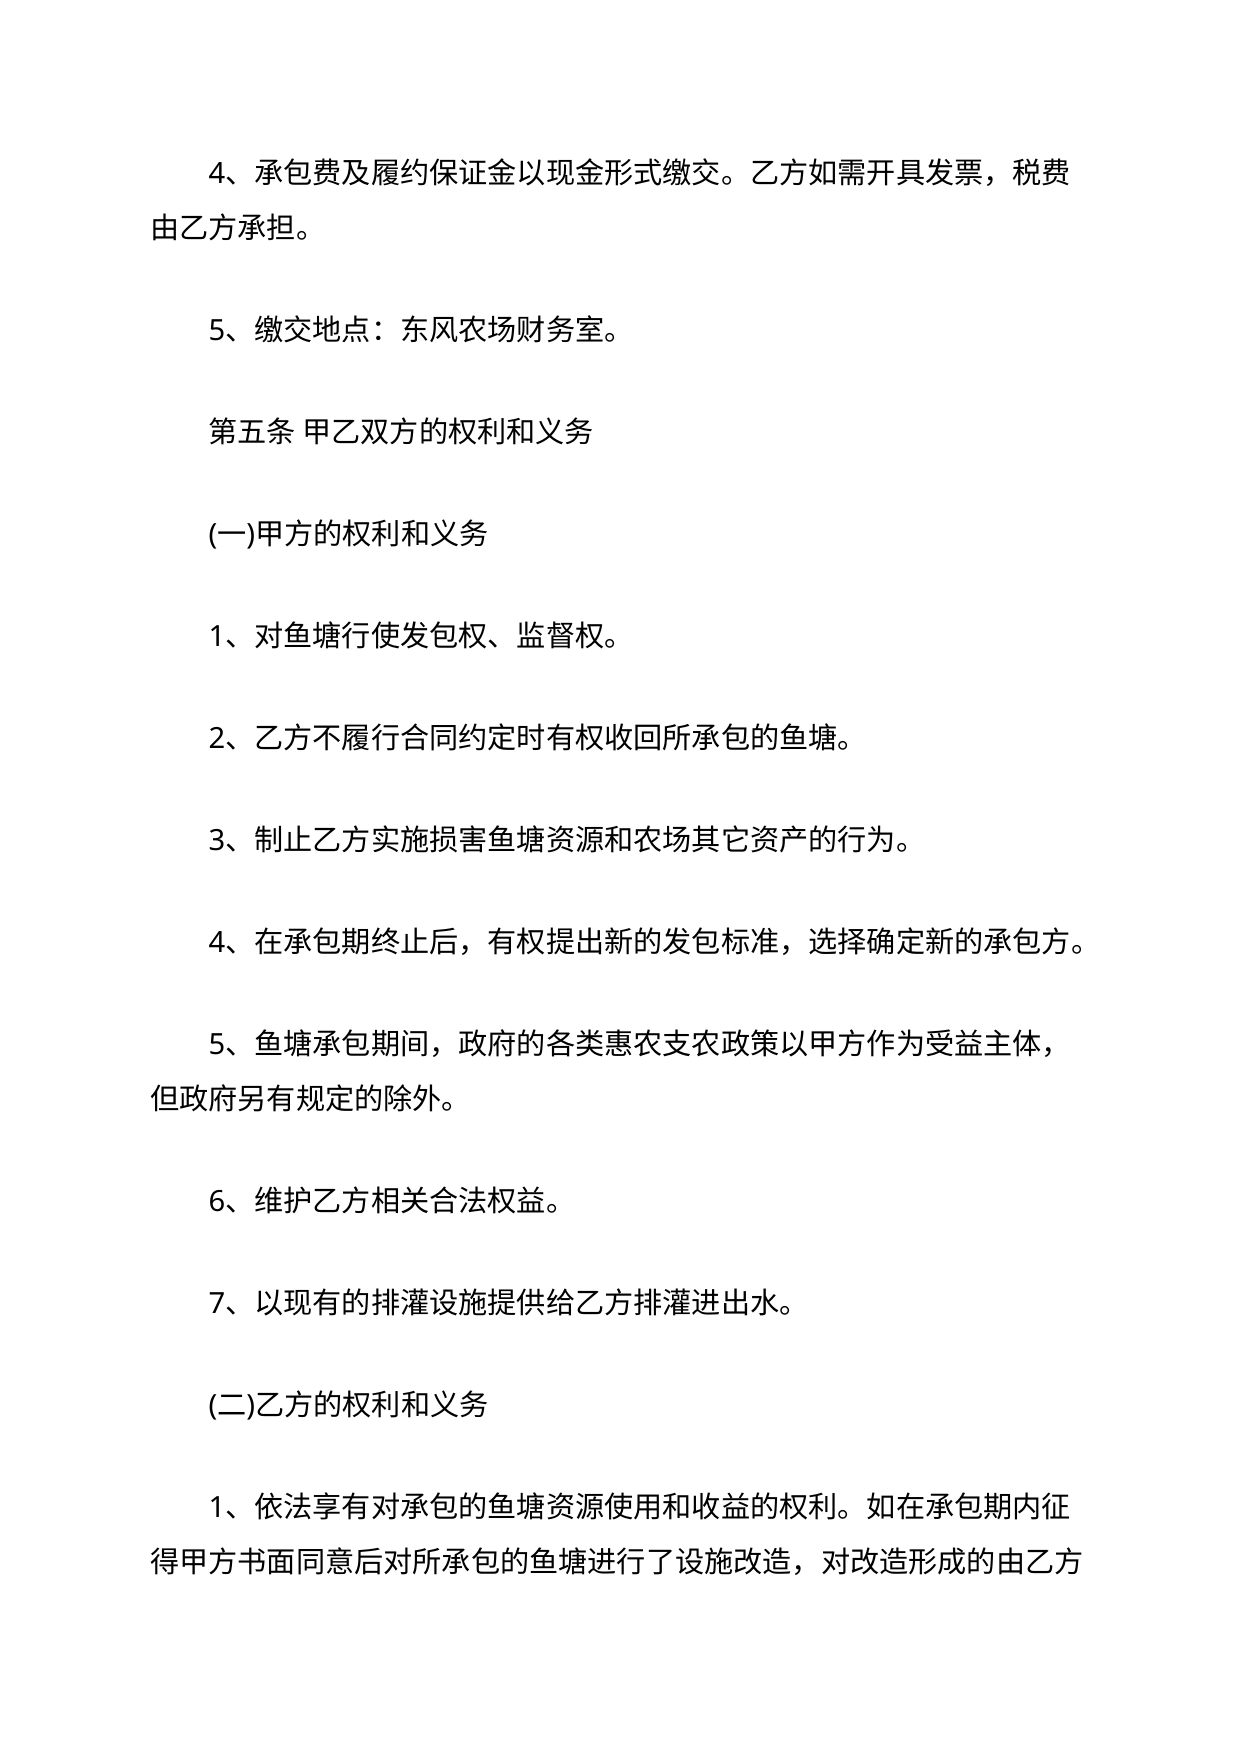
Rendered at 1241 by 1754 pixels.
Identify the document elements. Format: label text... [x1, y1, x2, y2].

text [150, 1483, 1090, 1580]
text 6、维护乙方相关合法权益。 [150, 1177, 1090, 1219]
text 4、在承包期终止后，有权提出新的发包标准，选择确定新的承包方。 [150, 918, 1090, 961]
text 7、以现有的排灌设施提供给乙方排灌进出水。 [150, 1279, 1090, 1322]
text 5、鱼塘承包期间，政府的各类惠农支农政策以甲方作为受益主体，但政府另有规定的除外。 [150, 1020, 1090, 1118]
text 第五条 甲乙双方的权利和义务 [150, 409, 1090, 451]
text 2、乙方不履行合同约定时有权收回所承包的鱼塘。 [150, 714, 1090, 757]
text 5、缴交地点：东风农场财务室。 [150, 307, 1090, 349]
text (二)乙方的权利和义务 [150, 1381, 1090, 1423]
text (一)甲方的权利和义务 [150, 511, 1090, 553]
text 4、承包费及履约保证金以现金形式缴交。乙方如需开具发票，税费由乙方承担。 [150, 150, 1090, 247]
text 1、对鱼塘行使发包权、监督权。 [150, 612, 1090, 655]
text 3、制止乙方实施损害鱼塘资源和农场其它资产的行为。 [150, 816, 1090, 859]
